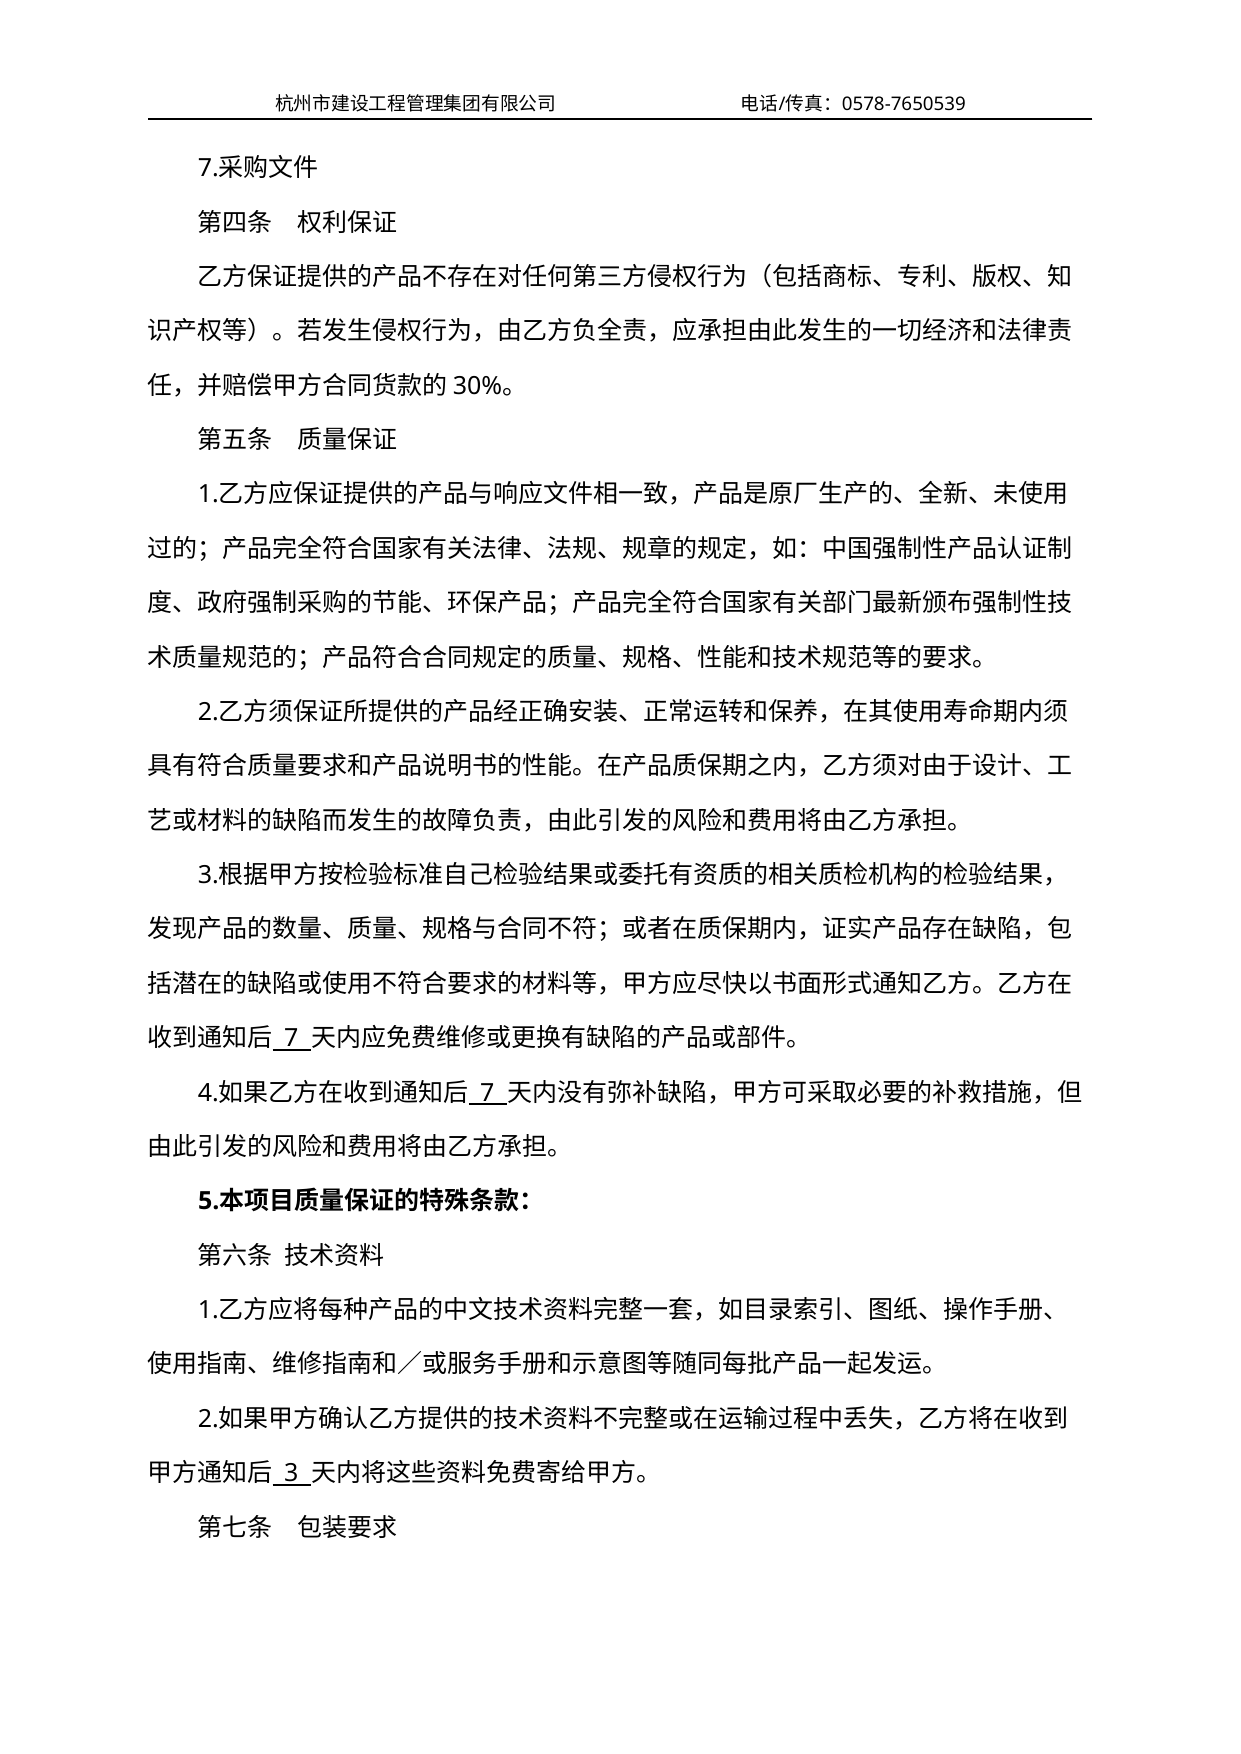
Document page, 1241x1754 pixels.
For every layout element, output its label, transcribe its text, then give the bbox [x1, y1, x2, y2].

text 第四条 权利保证 [148, 202, 1092, 238]
text 7.采购文件 [148, 148, 1092, 184]
text 乙方保证提供的产品不存在对任何第三方侵权行为（包括商标、专利、版权、知识产权等）。若发生侵权行为，由乙方负全责，应承担由此发生的一切经济和法律责任，并赔偿甲方合同货款的30%。 [148, 256, 1092, 401]
text 1.乙方应保证提供的产品与响应文件相一致，产品是原厂生产的、全新、未使用过的；产品完全符合国家有关法律、法规、规章的规定，如：中国强制性产品认证制度、政府强制采购的节能、环保产品；产品完全符合国家有关部门最新颁布强制性技术质量规范的；产品符合合同规定的质量、规格、性能和技术规范等的要求。 [148, 474, 1092, 673]
text 2.如果甲方确认乙方提供的技术资料不完整或在运输过程中丢失，乙方将在收到甲方通知后 3 天内将这些资料免费寄给甲方。 [148, 1398, 1092, 1489]
text 5.本项目质量保证的特殊条款： [148, 1181, 1092, 1217]
text 1.乙方应将每种产品的中文技术资料完整一套，如目录索引、图纸、操作手册、使用指南、维修指南和／或服务手册和示意图等随同每批产品一起发运。 [148, 1289, 1092, 1380]
text 第六条 技术资料 [148, 1235, 1092, 1271]
text 第五条 质量保证 [148, 419, 1092, 456]
text 第七条 包装要求 [148, 1507, 1092, 1543]
text 3.根据甲方按检验标准自己检验结果或委托有资质的相关质检机构的检验结果，发现产品的数量、质量、规格与合同不符；或者在质保期内，证实产品存在缺陷，包括潜在的缺陷或使用不符合要求的材料等，甲方应尽快以书面形式通知乙方。乙方在收到通知后 7 天内应免费维修或更换有缺陷的产品或部件。 [148, 854, 1092, 1054]
text 2.乙方须保证所提供的产品经正确安装、正常运转和保养，在其使用寿命期内须具有符合质量要求和产品说明书的性能。在产品质保期之内，乙方须对由于设计、工艺或材料的缺陷而发生的故障负责，由此引发的风险和费用将由乙方承担。 [148, 691, 1092, 836]
text 4.如果乙方在收到通知后 7 天内没有弥补缺陷，甲方可采取必要的补救措施，但由此引发的风险和费用将由乙方承担。 [148, 1072, 1092, 1163]
